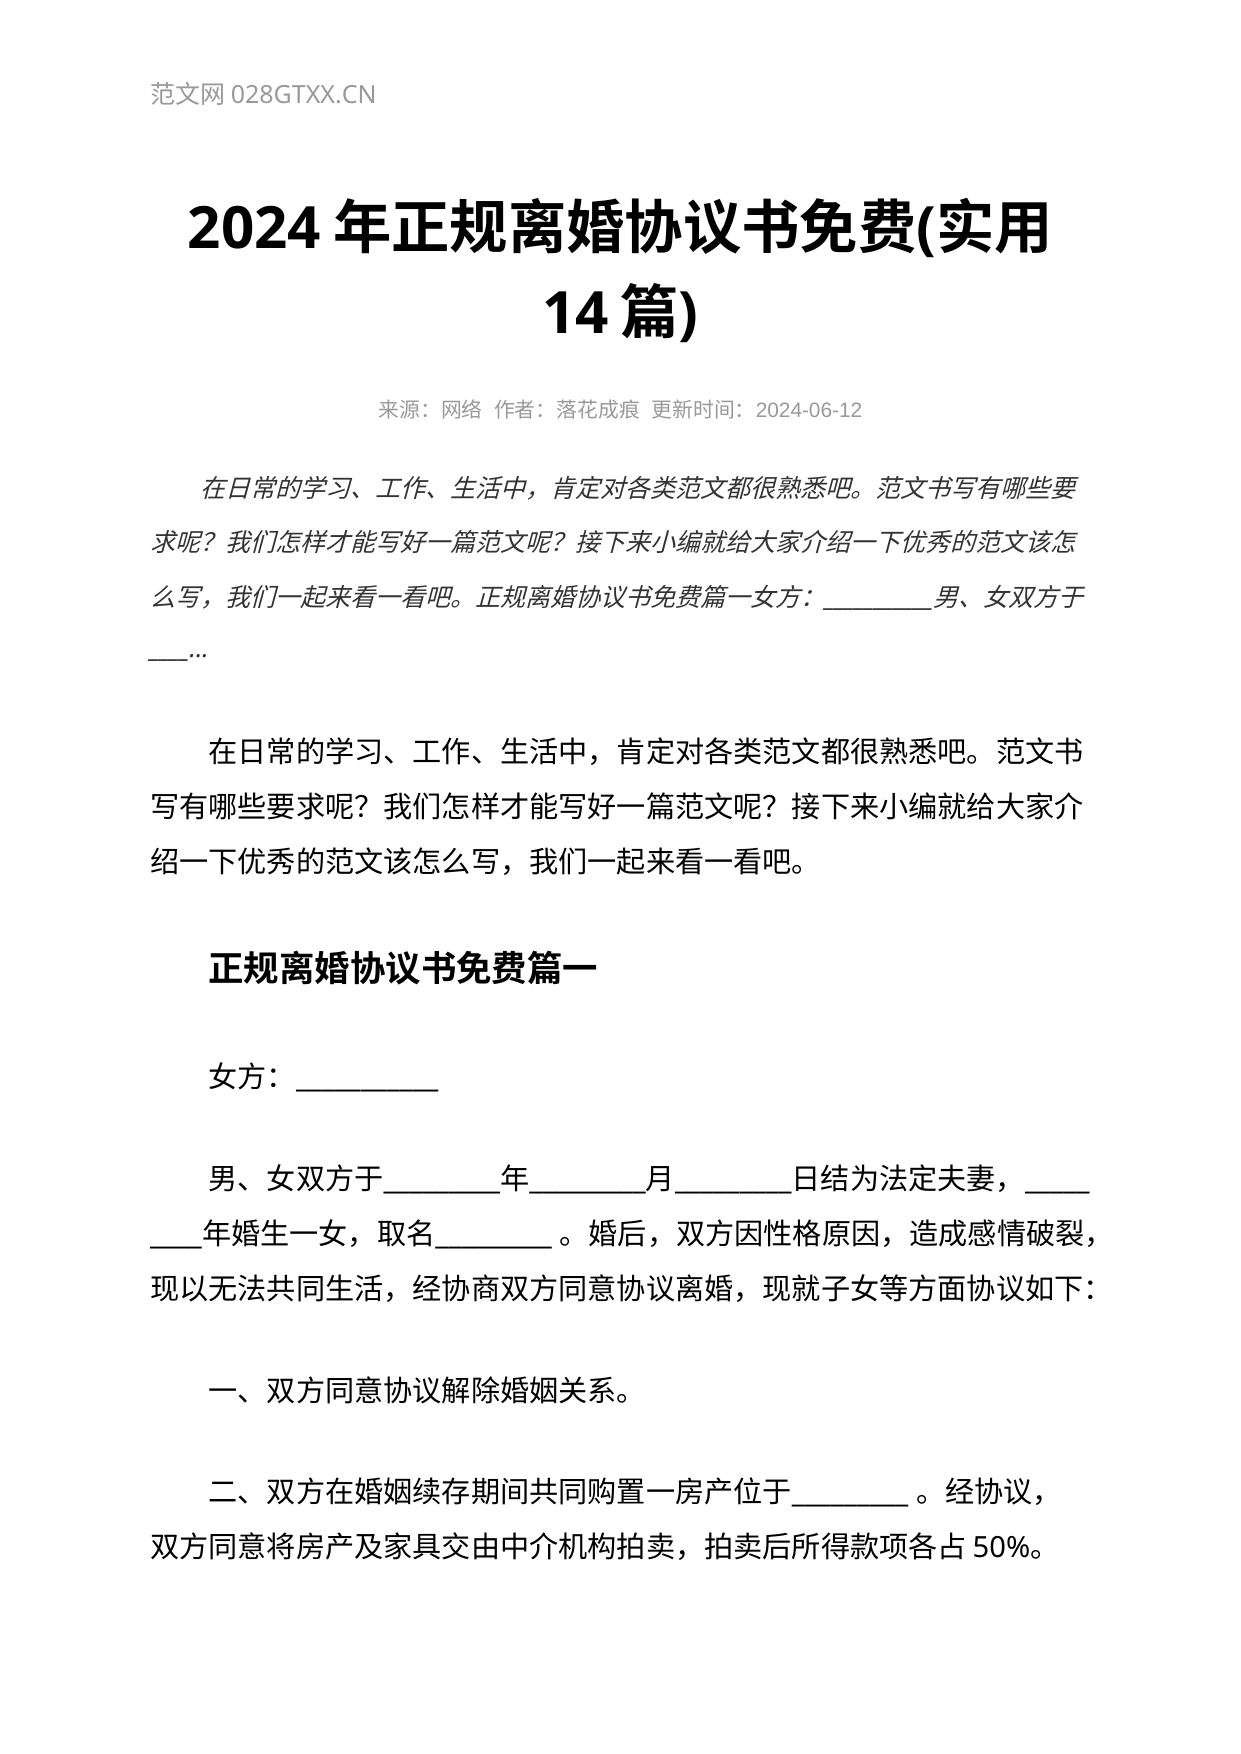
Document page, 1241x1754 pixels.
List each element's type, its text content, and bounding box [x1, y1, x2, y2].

text 正规离婚协议书免费篇一 [150, 940, 1090, 991]
text 在日常的学习、工作、生活中，肯定对各类范文都很熟悉吧。范文书写有哪些要求呢？我们怎样才能写好一篇范文呢？接下来小编就给大家介绍一下优秀的范文该怎么写，我们一起来看一看吧。正规离婚协议书免费篇一女方：___________男、女双方于____... [150, 468, 1090, 664]
text 二、双方在婚姻续存期间共同购置一房产位于_________ 。经协议，双方同意将房产及家具交由中介机构拍卖，拍卖后所得款项各占50%。 [150, 1469, 1090, 1566]
text 男、女双方于_________年_________月_________日结为法定夫妻，_________年婚生一女，取名_________ 。婚后，双方因性格原因，造成感情破裂，现以无法共同生活，经协商双方同意协议离婚，现就子女等方面协议如下： [150, 1155, 1090, 1308]
text 来源：网络 作者：落花成痕 更新时间：2024-06-12 [150, 398, 1090, 422]
text 女方：___________ [150, 1053, 1090, 1096]
text 在日常的学习、工作、生活中，肯定对各类范文都很熟悉吧。范文书写有哪些要求呢？我们怎样才能写好一篇范文呢？接下来小编就给大家介绍一下优秀的范文该怎么写，我们一起来看一看吧。 [150, 728, 1090, 881]
subtitle 2024年正规离婚协议书免费(实用14篇) [150, 181, 1090, 351]
text 一、双方同意协议解除婚姻关系。 [150, 1367, 1090, 1409]
